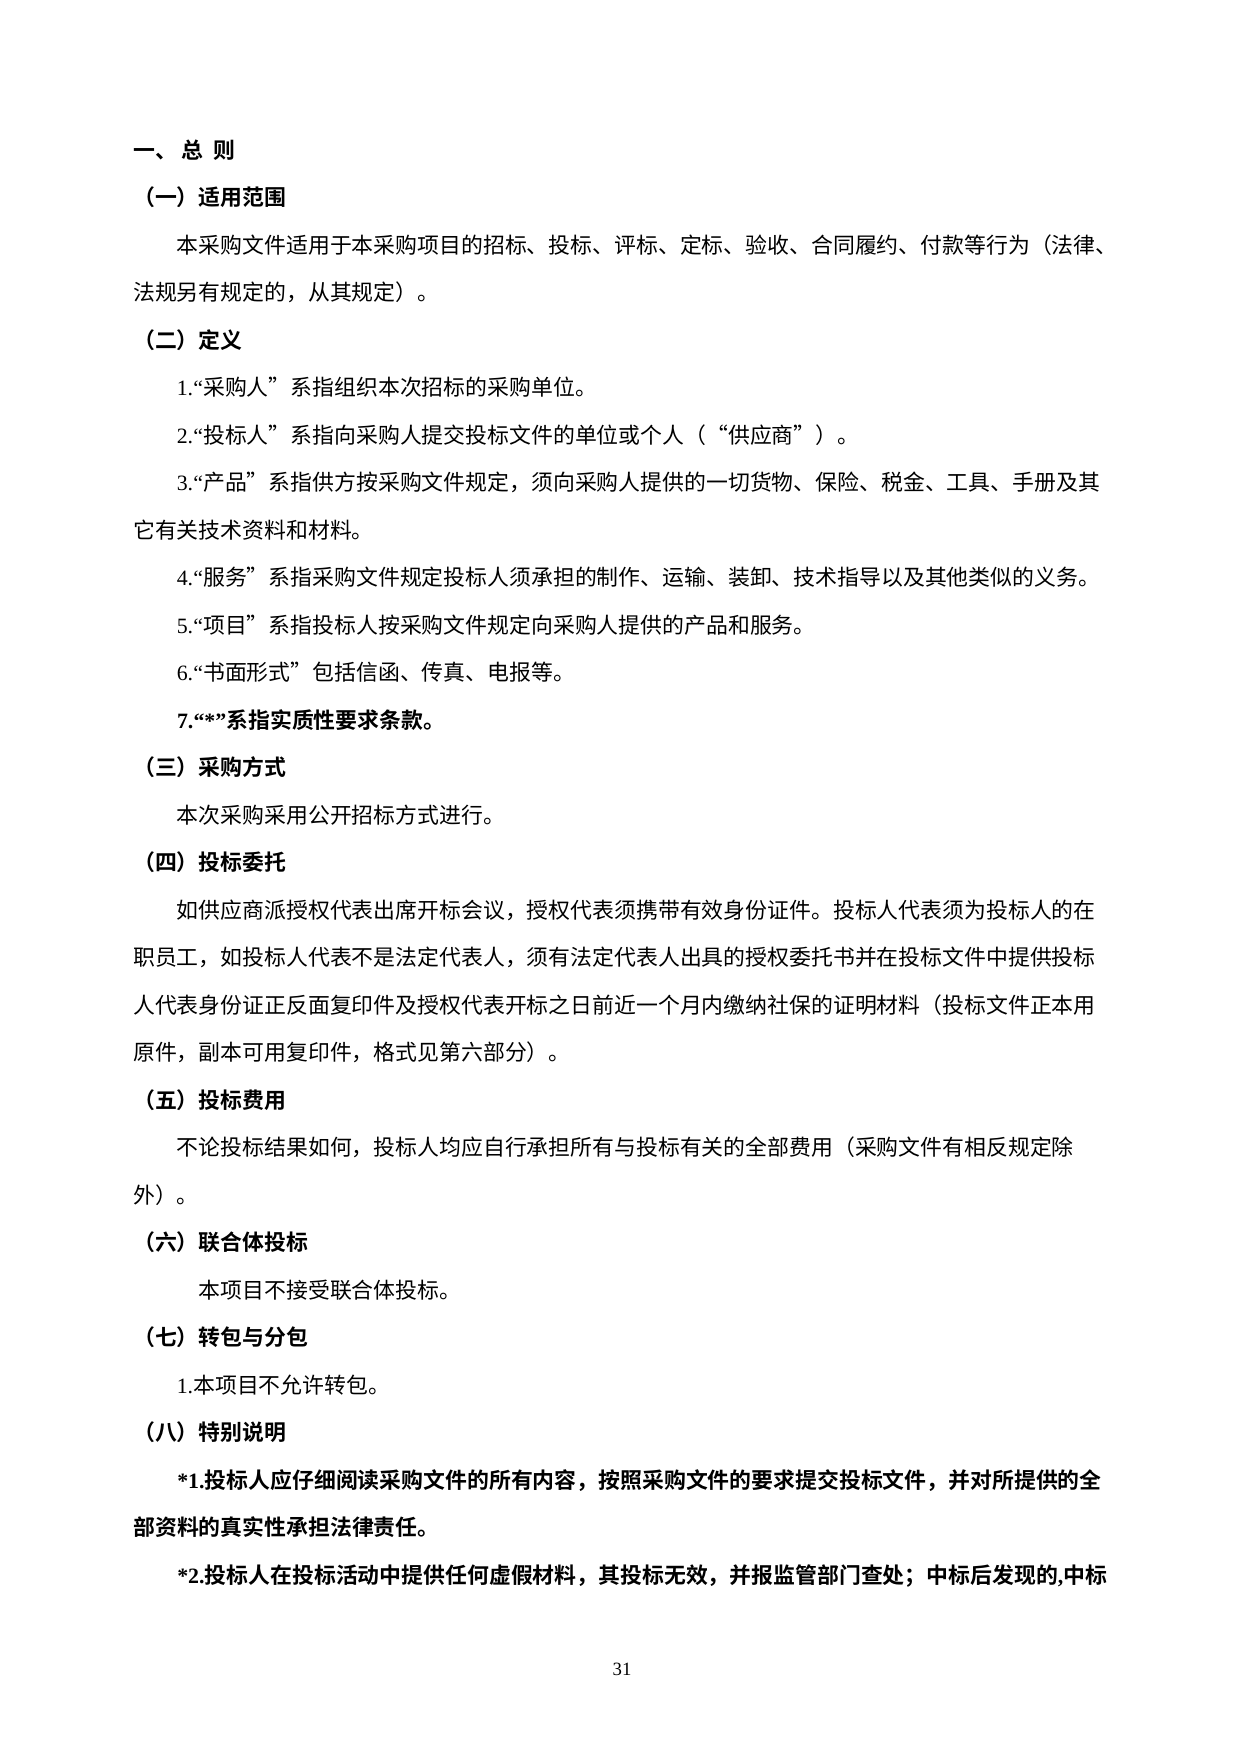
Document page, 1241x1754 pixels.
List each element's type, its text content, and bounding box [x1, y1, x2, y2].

subtitle 一、 总 则 [133, 133, 1111, 164]
text 如供应商派授权代表出席开标会议，授权代表须携带有效身份证件。投标人代表须为投标人的在职员工，如投标人代表不是法定代表人，须有法定代表人出具的授权委托书并在投标文件中提供投标人代表身份证正反面复印件及授权代表开标之日前近一个月内缴纳社保的证明材料（投标文件正本用原件，副本可用复印件，格式见第六部分）。 [133, 893, 1111, 1067]
text 4.“服务”系指采购文件规定投标人须承担的制作、运输、装卸、技术指导以及其他类似的义务。 [133, 560, 1111, 592]
text 7.“*”系指实质性要求条款。 [133, 703, 1111, 734]
text 6.“书面形式”包括信函、传真、电报等。 [133, 655, 1111, 687]
text 不论投标结果如何，投标人均应自行承担所有与投标有关的全部费用（采购文件有相反规定除外）。 [133, 1130, 1111, 1209]
text *1.投标人应仔细阅读采购文件的所有内容，按照采购文件的要求提交投标文件，并对所提供的全部资料的真实性承担法律责任。 [133, 1463, 1111, 1542]
text 2.“投标人”系指向采购人提交投标文件的单位或个人（“供应商”）。 [133, 418, 1111, 449]
text 本项目不接受联合体投标。 [133, 1273, 1111, 1304]
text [133, 1558, 1111, 1589]
text 本采购文件适用于本采购项目的招标、投标、评标、定标、验收、合同履约、付款等行为（法律、法规另有规定的，从其规定）。 [133, 228, 1111, 307]
text 1.“采购人”系指组织本次招标的采购单位。 [133, 370, 1111, 402]
subtitle （八）特别说明 [133, 1415, 1111, 1447]
subtitle （五）投标费用 [133, 1083, 1111, 1114]
subtitle （三）采购方式 [133, 750, 1111, 782]
text 本次采购采用公开招标方式进行。 [133, 798, 1111, 829]
subtitle （二）定义 [133, 323, 1111, 354]
subtitle （四）投标委托 [133, 845, 1111, 877]
text 3.“产品”系指供方按采购文件规定，须向采购人提供的一切货物、保险、税金、工具、手册及其它有关技术资料和材料。 [133, 465, 1111, 544]
subtitle （七）转包与分包 [133, 1320, 1111, 1352]
text 1.本项目不允许转包。 [133, 1368, 1111, 1399]
text 5.“项目”系指投标人按采购文件规定向采购人提供的产品和服务。 [133, 608, 1111, 639]
subtitle （六）联合体投标 [133, 1225, 1111, 1257]
subtitle （一）适用范围 [133, 180, 1111, 212]
